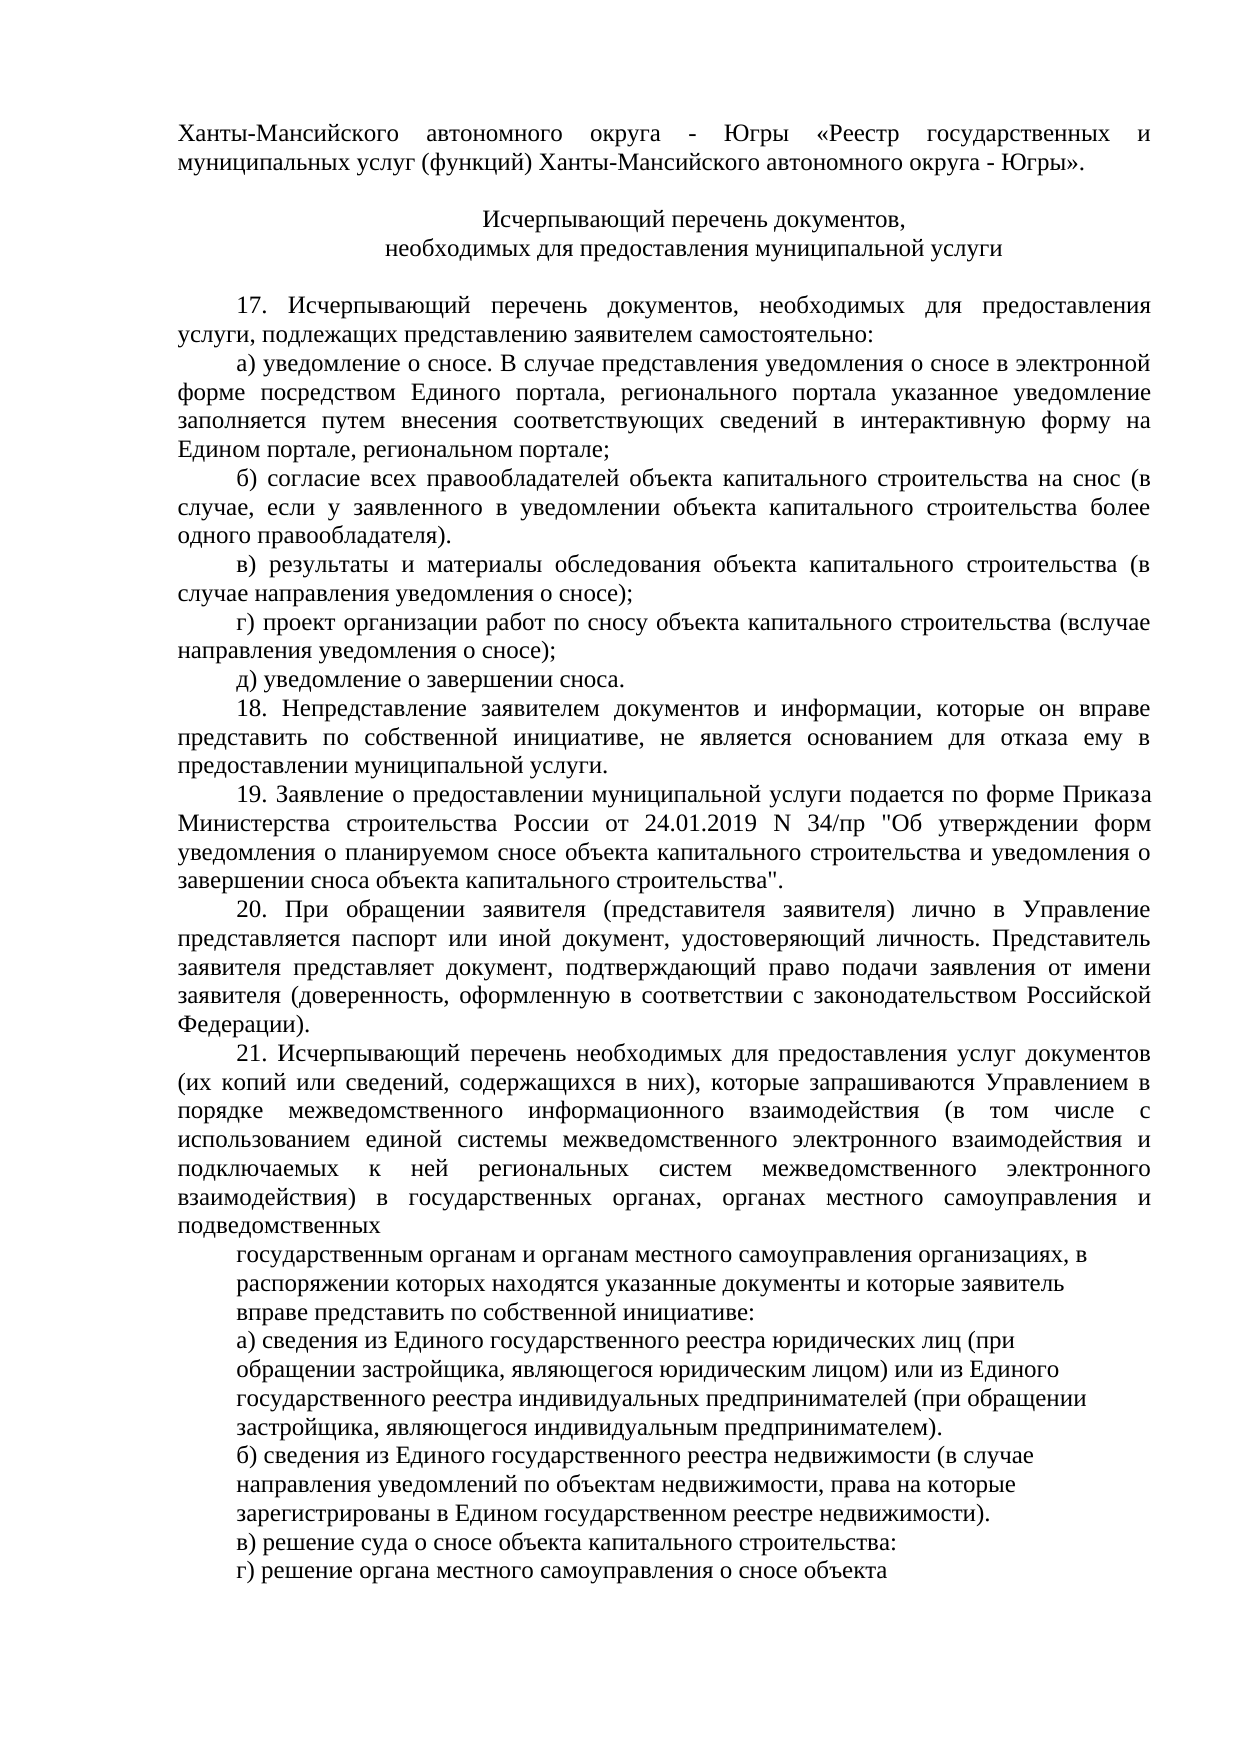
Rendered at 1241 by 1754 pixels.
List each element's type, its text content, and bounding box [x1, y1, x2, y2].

text в) результаты и материалы обследования объекта капитального строительства (в случае направления уведомления о сносе); [177, 549, 1152, 607]
text зарегистрированы в Едином государственном реестре недвижимости). [177, 1498, 1152, 1527]
text 18. Непредставление заявителем документов и информации, которые он вправе представить по собственной инициативе, не является основанием для отказа ему в предоставлении муниципальной услуги. [177, 693, 1152, 779]
text б) сведения из Единого государственного реестра недвижимости (в случае [177, 1441, 1152, 1469]
text государственного реестра индивидуальных предпринимателей (при обращении [177, 1383, 1152, 1412]
text в) решение суда о сносе объекта капитального строительства: [177, 1527, 1152, 1556]
text распоряжении которых находятся указанные документы и которые заявитель [177, 1268, 1152, 1297]
text Исчерпывающий перечень документов, [177, 204, 1152, 233]
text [177, 118, 1152, 176]
text 20. При обращении заявителя (представителя заявителя) лично в Управление представляется паспорт или иной документ, удостоверяющий личность. Представитель заявителя представляет документ, подтверждающий право подачи заявления от имени заявителя (доверенность, оформленную в соответствии с законодательством Российской Федерации). [177, 894, 1152, 1038]
text д) уведомление о завершении сноса. [177, 664, 1152, 693]
text б) согласие всех правообладателей объекта капитального строительства на снос (в случае, если у заявленного в уведомлении объекта капитального строительства более одного правообладателя). [177, 463, 1152, 549]
text необходимых для предоставления муниципальной услуги [177, 233, 1152, 262]
text застройщика, являющегося индивидуальным предпринимателем). [177, 1412, 1152, 1441]
text а) сведения из Единого государственного реестра юридических лиц (при [177, 1326, 1152, 1354]
text 17. Исчерпывающий перечень документов, необходимых для предоставления услуги, подлежащих представлению заявителем самостоятельно: [177, 291, 1152, 348]
text направления уведомлений по объектам недвижимости, права на которые [177, 1469, 1152, 1498]
text государственным органам и органам местного самоуправления организациях, в [177, 1239, 1152, 1268]
text а) уведомление о сносе. В случае представления уведомления о сносе в электронной форме посредством Единого портала, регионального портала указанное уведомление заполняется путем внесения соответствующих сведений в интерактивную форму на Едином портале, региональном портале; [177, 348, 1152, 463]
text вправе представить по собственной инициативе: [177, 1297, 1152, 1326]
text г) решение органа местного самоуправления о сносе объекта [177, 1556, 1152, 1584]
text 21. Исчерпывающий перечень необходимых для предоставления услуг документов (их копий или сведений, содержащихся в них), которые запрашиваются Управлением в порядке межведомственного информационного взаимодействия (в том числе с использованием единой системы межведомственного электронного взаимодействия и подключаемых к ней региональных систем межведомственного электронного взаимодействия) в государственных органах, органах местного самоуправления и подведомственных [177, 1038, 1152, 1239]
text обращении застройщика, являющегося юридическим лицом) или из Единого [177, 1354, 1152, 1383]
text г) проект организации работ по сносу объекта капитального строительства (вслучае направления уведомления о сносе); [177, 607, 1152, 664]
text 19. Заявление о предоставлении муниципальной услуги подается по форме Приказа Министерства строительства России от 24.01.2019 N 34/пр "Об утверждении форм уведомления о планируемом сносе объекта капитального строительства и уведомления о завершении сноса объекта капитального строительства". [177, 779, 1152, 894]
